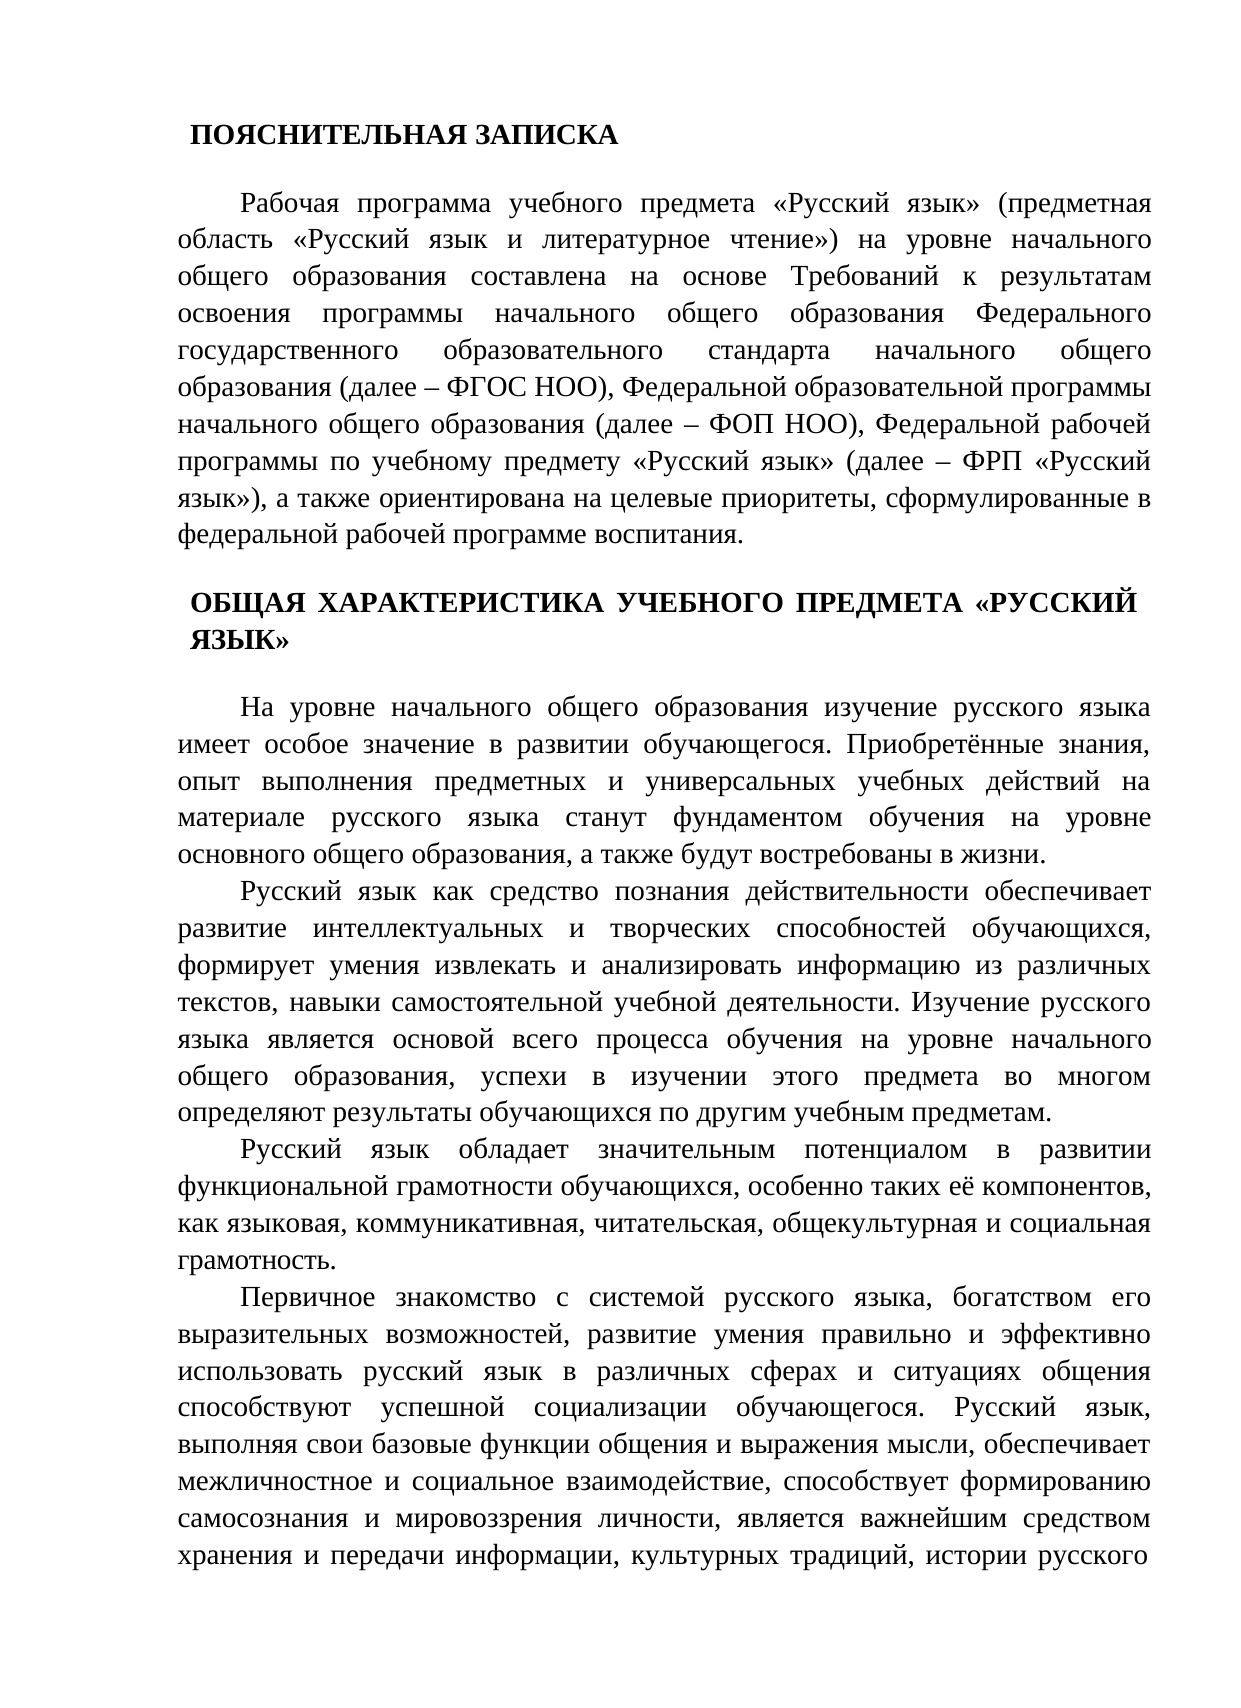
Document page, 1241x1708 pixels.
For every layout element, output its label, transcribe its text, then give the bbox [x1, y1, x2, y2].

text На уровне начального общего образования изучение русского языка имеет особое значение в развитии обучающегося. Приобретённые знания, опыт выполнения предметных и универсальных учебных действий на материале русского языка станут фундаментом обучения на уровне основного общего образования, а также будут востребованы в жизни. [177, 689, 1152, 870]
text Русский язык обладает значительным потенциалом в развитии функциональной грамотности обучающихся, особенно таких её компонентов, как языковая, коммуникативная, читательская, общекультурная и социальная грамотность. [177, 1131, 1152, 1276]
text Первичное знакомство с системой русского языка, богатством его выразительных возможностей, развитие умения правильно и эффективно использовать русский язык в различных сферах и ситуациях общения способствуют успешной социализации обучающегося. Русский язык, выполняя свои базовые функции общения и выражения мысли, обеспечивает межличностное и социальное взаимодействие, способствует формированию самосознания и мировоззрения личности, является важнейшим средством хранения и передачи информации, культурных традиций, истории русского [177, 1279, 1152, 1571]
text ОБЩАЯ ХАРАКТЕРИСТИКА УЧЕБНОГО ПРЕДМЕТА «РУССКИЙ ЯЗЫК» [190, 585, 1196, 655]
text ПОЯСНИТЕЛЬНАЯ ЗАПИСКА [190, 117, 1196, 151]
text Русский язык как средство познания действительности обеспечивает развитие интеллектуальных и творческих способностей обучающихся, формирует умения извлекать и анализировать информацию из различных текстов, навыки самостоятельной учебной деятельности. Изучение русского языка является основой всего процесса обучения на уровне начального общего образования, успехи в изучении этого предмета во многом определяют результаты обучающихся по другим учебным предметам. [177, 873, 1152, 1128]
text Рабочая программа учебного предмета «Русский язык» (предметная область «Русский язык и литературное чтение») на уровне начального общего образования составлена на основе Требований к результатам освоения программы начального общего образования Федерального государственного образовательного стандарта начального общего образования (далее – ФГОС НОО), Федеральной образовательной программы начального общего образования (далее – ФОП НОО), Федеральной рабочей программы по учебному предмету «Русский язык» (далее – ФРП «Русский язык»), а также ориентирована на целевые приоритеты, сформулированные в федеральной рабочей программе воспитания. [177, 185, 1152, 550]
